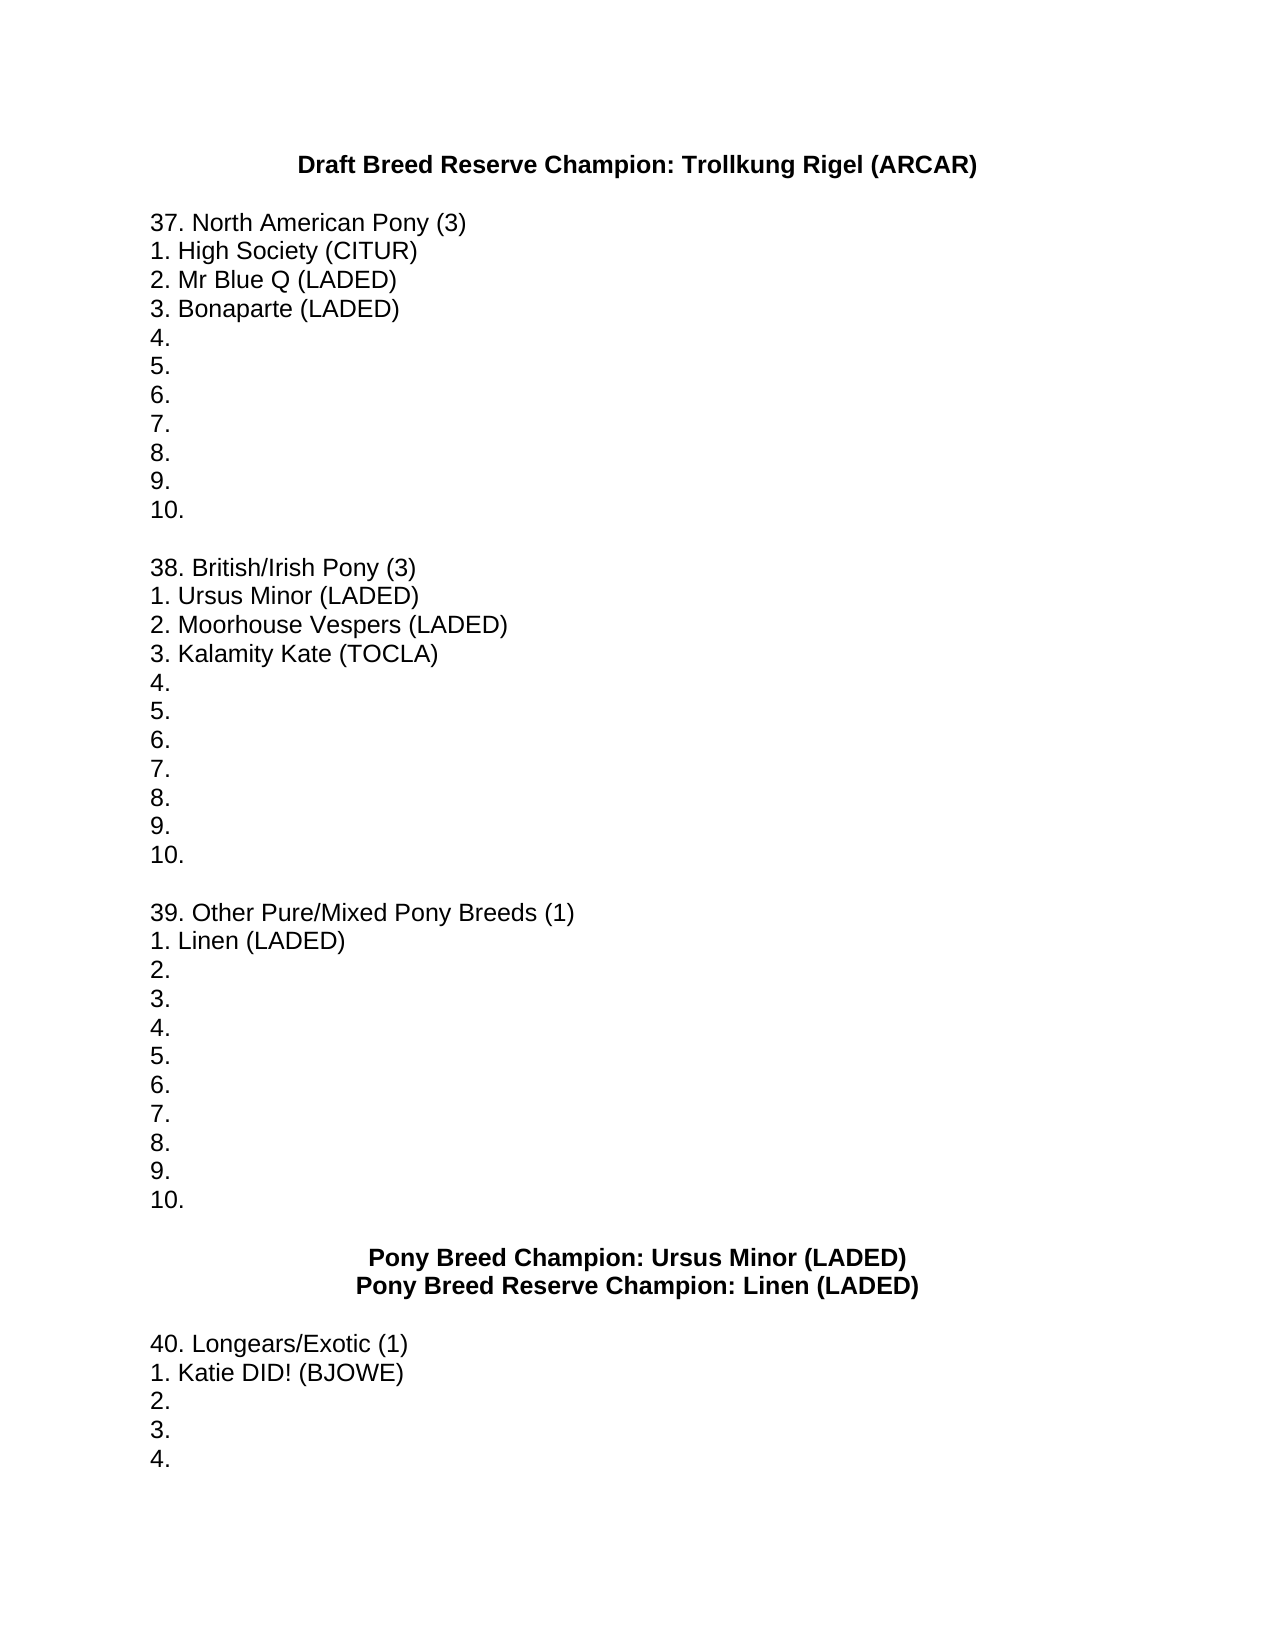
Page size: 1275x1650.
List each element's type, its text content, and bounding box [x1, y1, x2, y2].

text 6. [150, 725, 1125, 754]
text 2. Mr Blue Q (LADED) [150, 265, 1125, 294]
text 7. [150, 409, 1125, 437]
text 6. [150, 1070, 1125, 1099]
text 10. [150, 495, 1125, 524]
text 1. High Society (CITUR) [150, 236, 1125, 265]
text 6. [150, 380, 1125, 409]
text 7. [150, 1099, 1125, 1127]
text 3. [150, 984, 1125, 1012]
text 10. [150, 1185, 1125, 1214]
text 2. Moorhouse Vespers (LADED) [150, 610, 1125, 639]
text 39. Other Pure/Mixed Pony Breeds (1) [150, 897, 1125, 926]
text 1. Linen (LADED) [150, 926, 1125, 955]
text 40. Longears/Exotic (1) [150, 1329, 1125, 1357]
text 4. [150, 322, 1125, 351]
text 37. North American Pony (3) [150, 207, 1125, 236]
text 9. [150, 811, 1125, 840]
text 8. [150, 782, 1125, 811]
text 2. [150, 1386, 1125, 1415]
text 4. [150, 1444, 1125, 1472]
text 7. [150, 754, 1125, 782]
text 1. Ursus Minor (LADED) [150, 581, 1125, 610]
text Pony Breed Reserve Champion: Linen (LADED) [150, 1271, 1125, 1300]
text 3. Kalamity Kate (TOCLA) [150, 639, 1125, 667]
text 3. [150, 1415, 1125, 1444]
text 4. [150, 1012, 1125, 1041]
text Draft Breed Reserve Champion: Trollkung Rigel (ARCAR) [150, 150, 1125, 179]
text 1. Katie DID! (BJOWE) [150, 1357, 1125, 1386]
text 10. [150, 840, 1125, 869]
text Pony Breed Champion: Ursus Minor (LADED) [150, 1242, 1125, 1271]
text 5. [150, 1041, 1125, 1070]
text 38. British/Irish Pony (3) [150, 552, 1125, 581]
text 8. [150, 437, 1125, 466]
text 4. [150, 667, 1125, 696]
text 2. [150, 955, 1125, 984]
text 9. [150, 466, 1125, 495]
text 9. [150, 1156, 1125, 1185]
text 5. [150, 351, 1125, 380]
text 3. Bonaparte (LADED) [150, 294, 1125, 322]
text 8. [150, 1127, 1125, 1156]
text 5. [150, 696, 1125, 725]
